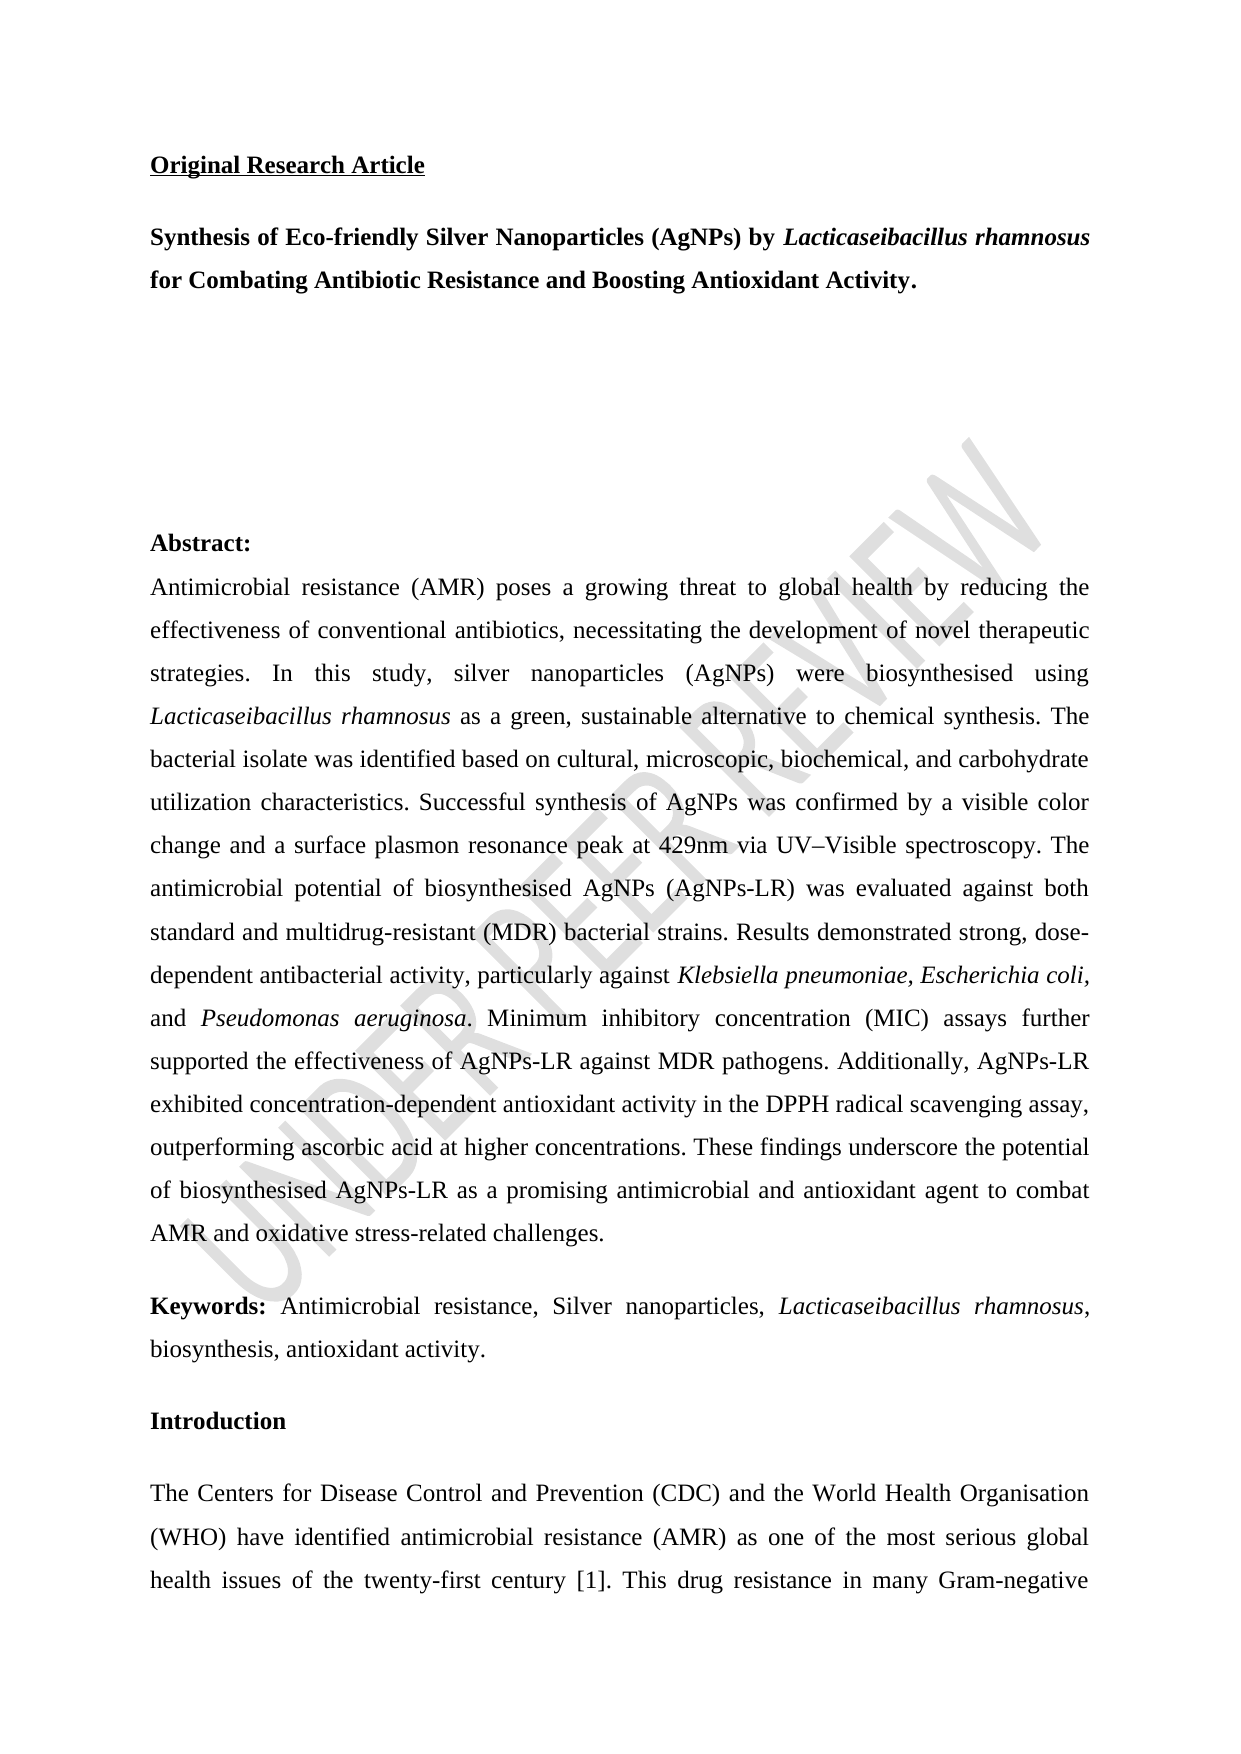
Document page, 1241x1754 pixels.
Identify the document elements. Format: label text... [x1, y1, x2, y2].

text Synthesis of Eco-friendly Silver Nanoparticles (AgNPs) by Lacticaseibacillus rhamnosus for Combating Antibiotic Resistance and Boosting Antioxidant Activity. [150, 222, 1090, 294]
text Original Research Article [150, 150, 1090, 179]
text Keywords: Antimicrobial resistance, Silver nanoparticles, Lacticaseibacillus rhamnosus, biosynthesis, antioxidant activity. [150, 1291, 1090, 1363]
text Introduction [150, 1406, 1090, 1435]
text Abstract: Antimicrobial resistance (AMR) poses a growing threat to global health by reducing the effectiveness of conventional antibiotics, necessitating the development of novel therapeutic strategies. In this study, silver nanoparticles (AgNPs) were biosynthesised using Lacticaseibacillus rhamnosus as a green, sustainable alternative to chemical synthesis. The bacterial isolate was identified based on cultural, microscopic, biochemical, and carbohydrate utilization characteristics. Successful synthesis of AgNPs was confirmed by a visible color change and a surface plasmon resonance peak at 429nm via UV–Visible spectroscopy. The antimicrobial potential of biosynthesised AgNPs (AgNPs-LR) was evaluated against both standard and multidrug-resistant (MDR) bacterial strains. Results demonstrated strong, dose-dependent antibacterial activity, particularly against Klebsiella pneumoniae, Escherichia coli, and Pseudomonas aeruginosa. Minimum inhibitory concentration (MIC) assays further supported the effectiveness of AgNPs-LR against MDR pathogens. Additionally, AgNPs-LR exhibited concentration-dependent antioxidant activity in the DPPH radical scavenging assay, outperforming ascorbic acid at higher concentrations. These findings underscore the potential of biosynthesised AgNPs-LR as a promising antimicrobial and antioxidant agent to combat AMR and oxidative stress-related challenges. [150, 528, 1090, 1247]
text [150, 1478, 1090, 1593]
